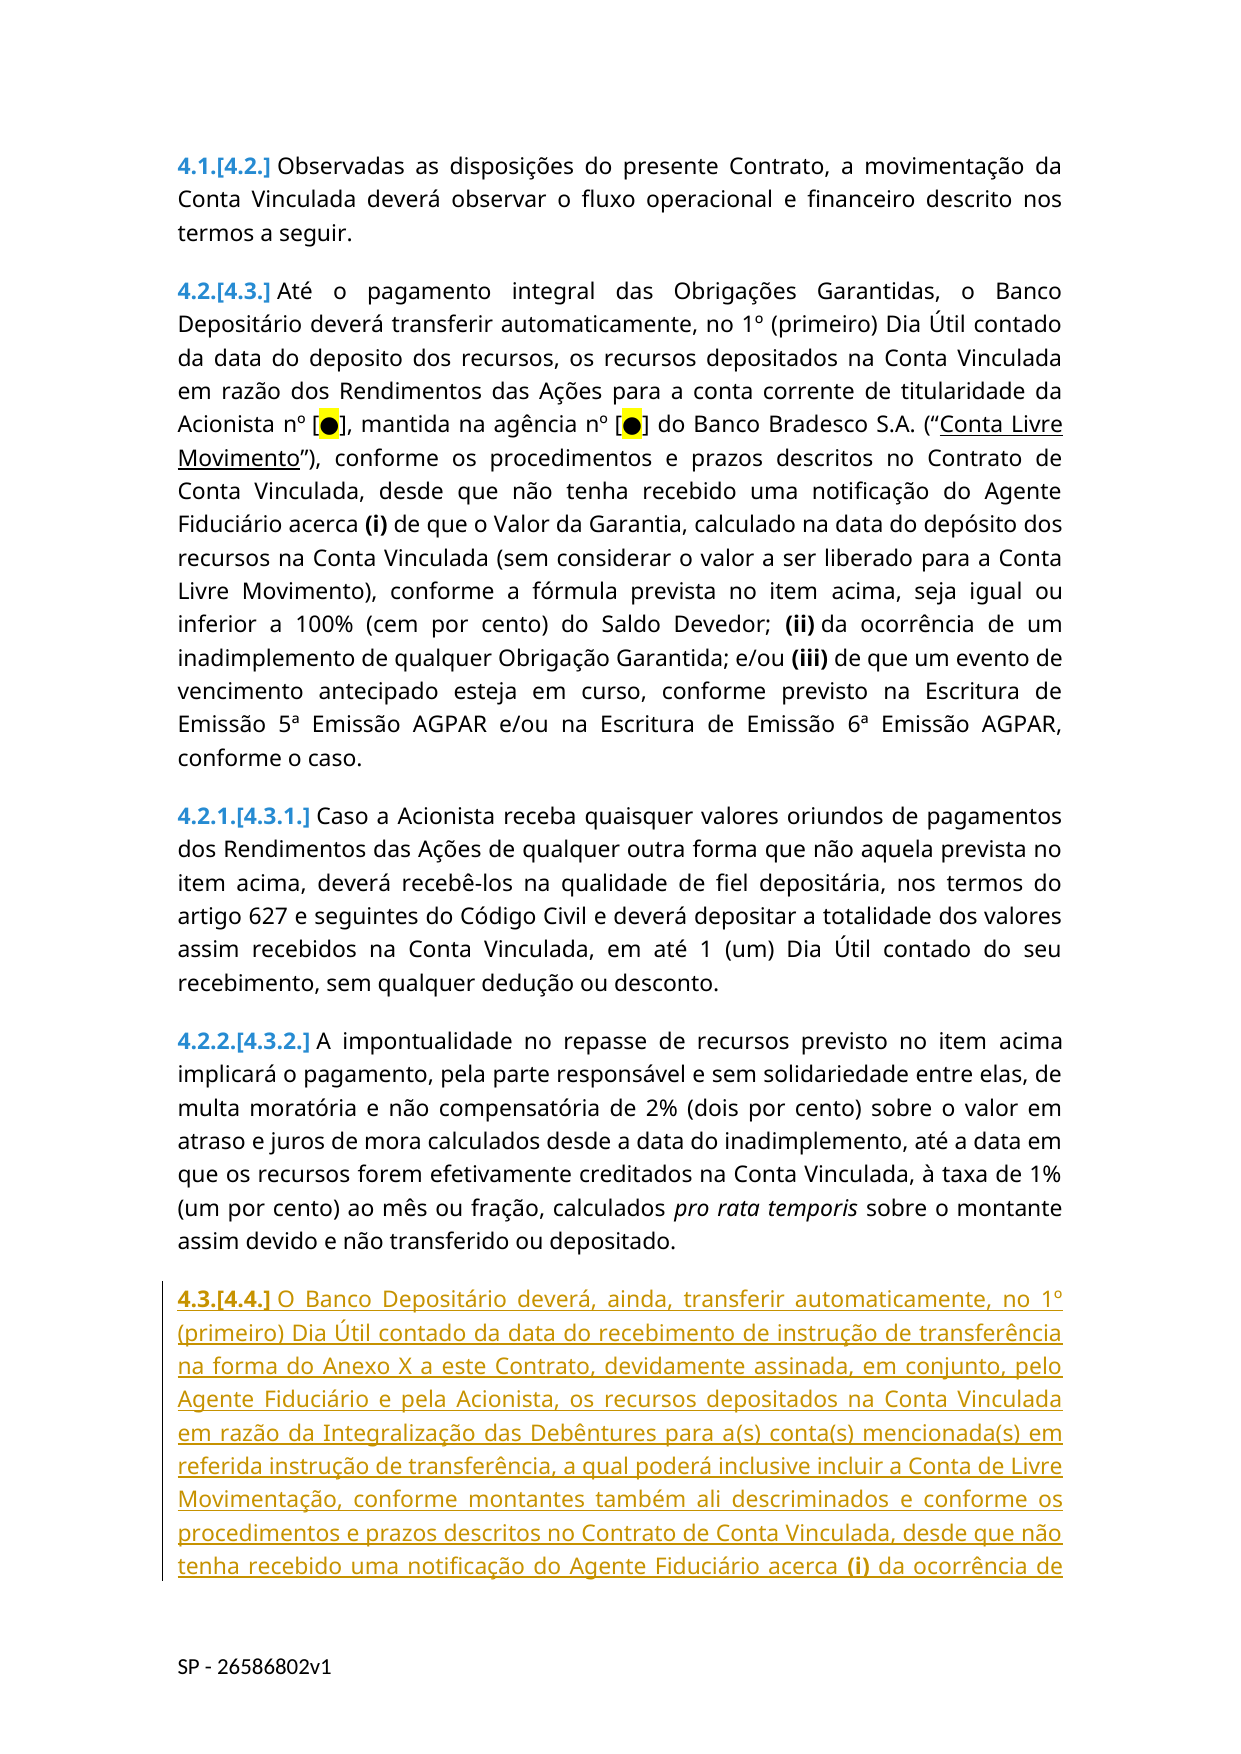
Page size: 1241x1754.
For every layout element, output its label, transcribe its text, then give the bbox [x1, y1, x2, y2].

list Até o pagamento integral das Obrigações Garantidas, o Banco Depositário deverá transferir automaticamente, no 1º (primeiro) Dia Útil contado da data do deposito dos recursos, os recursos depositados na Conta Vinculada em razão dos Rendimentos das Ações para a conta corrente de titularidade da Acionista nº [●], mantida na agência nº [●] do Banco Bradesco S.A. (“Conta Livre Movimento”), conforme os procedimentos e prazos descritos no Contrato de Conta Vinculada, desde que não tenha recebido uma notificação do Agente Fiduciário acerca (i) de que o Valor da Garantia, calculado na data do depósito dos recursos na Conta Vinculada (sem considerar o valor a ser liberado para a Conta Livre Movimento), conforme a fórmula prevista no item 2.3.1 acima, seja igual ou inferior a 100% (cem por cento) do Saldo Devedor; (ii) da ocorrência de um inadimplemento de qualquer Obrigação Garantida; e/ou (iii) de que um evento de vencimento antecipado esteja em curso, conforme previsto na Escritura de Emissão 5ª Emissão AGPAR e/ou na Escritura de Emissão 6ª Emissão AGPAR, conforme o caso. [177, 273, 1063, 773]
list Observadas as disposições do presente Contrato, a movimentação da Conta Vinculada deverá observar o fluxo operacional e financeiro descrito nos termos a seguir. [177, 148, 1063, 248]
list Caso a Acionista receba quaisquer valores oriundos de pagamentos dos Rendimentos das Ações de qualquer outra forma que não aquela prevista no item 4.3 acima, deverá recebê-los na qualidade de fiel depositária, nos termos do artigo 627 e seguintes do Código Civil e deverá depositar a totalidade dos valores assim recebidos na Conta Vinculada, em até 1 (um) Dia Útil contado do seu recebimento, sem qualquer dedução ou desconto. [177, 798, 1063, 998]
list A impontualidade no repasse de recursos previsto no item 4.3.1 acima implicará o pagamento, pela parte responsável e sem solidariedade entre elas, de multa moratória e não compensatória de 2% (dois por cento) sobre o valor em atraso e juros de mora calculados desde a data do inadimplemento, até a data em que os recursos forem efetivamente creditados na Conta Vinculada, à taxa de 1% (um por cento) ao mês ou fração, calculados pro rata temporis sobre o montante assim devido e não transferido ou depositado. [177, 1023, 1063, 1256]
